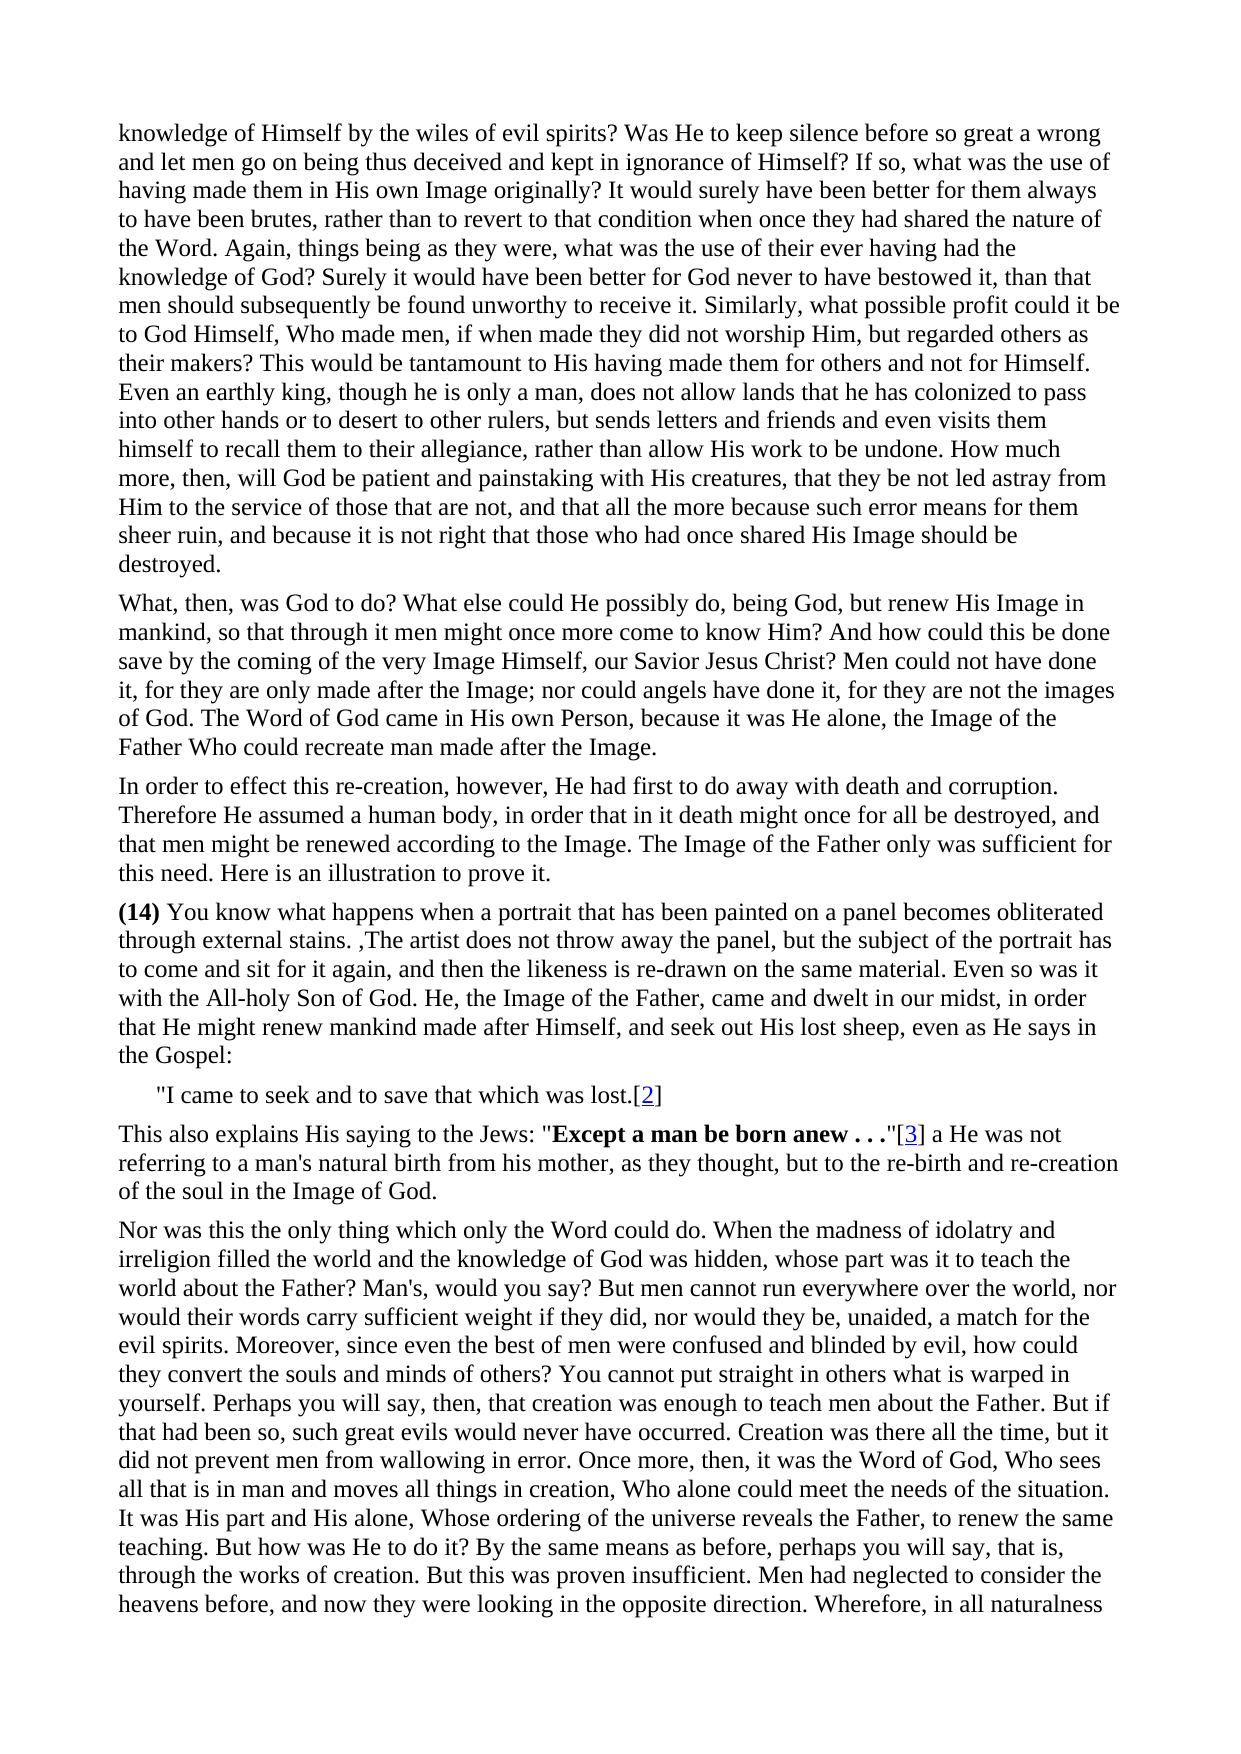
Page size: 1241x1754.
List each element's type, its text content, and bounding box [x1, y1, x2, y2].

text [118, 1216, 1122, 1618]
text (14) You know what happens when a portrait that has been painted on a panel becomes obliterated through external stains. ,The artist does not throw away the panel, but the subject of the portrait has to come and sit for it again, and then the likeness is re-drawn on the same material. Even so was it with the All-holy Son of God. He, the Image of the Father, came and dwelt in our midst, in order that He might renew mankind made after Himself, and seek out His lost sheep, even as He says in the Gospel: [118, 897, 1122, 1069]
text This also explains His saying to the Jews: "Except a man be born anew . . ."[3] a He was not referring to a man's natural birth from his mother, as they thought, but to the re-birth and re-creation of the soul in the Image of God. [118, 1119, 1122, 1205]
text "I came to seek and to save that which was lost.[2] [156, 1080, 1084, 1108]
text In order to effect this re-creation, however, He had first to do away with death and corruption. Therefore He assumed a human body, in order that in it death might once for all be destroyed, and that men might be renewed according to the Image. The Image of the Father only was sufficient for this need. Here is an illustration to prove it. [118, 771, 1122, 886]
text What, then, was God to do? What else could He possibly do, being God, but renew His Image in mankind, so that through it men might once more come to know Him? And how could this be done save by the coming of the very Image Himself, our Savior Jesus Christ? Men could not have done it, for they are only made after the Image; nor could angels have done it, for they are not the images of God. The Word of God came in His own Person, because it was He alone, the Image of the Father Who could recreate man made after the Image. [118, 588, 1122, 761]
